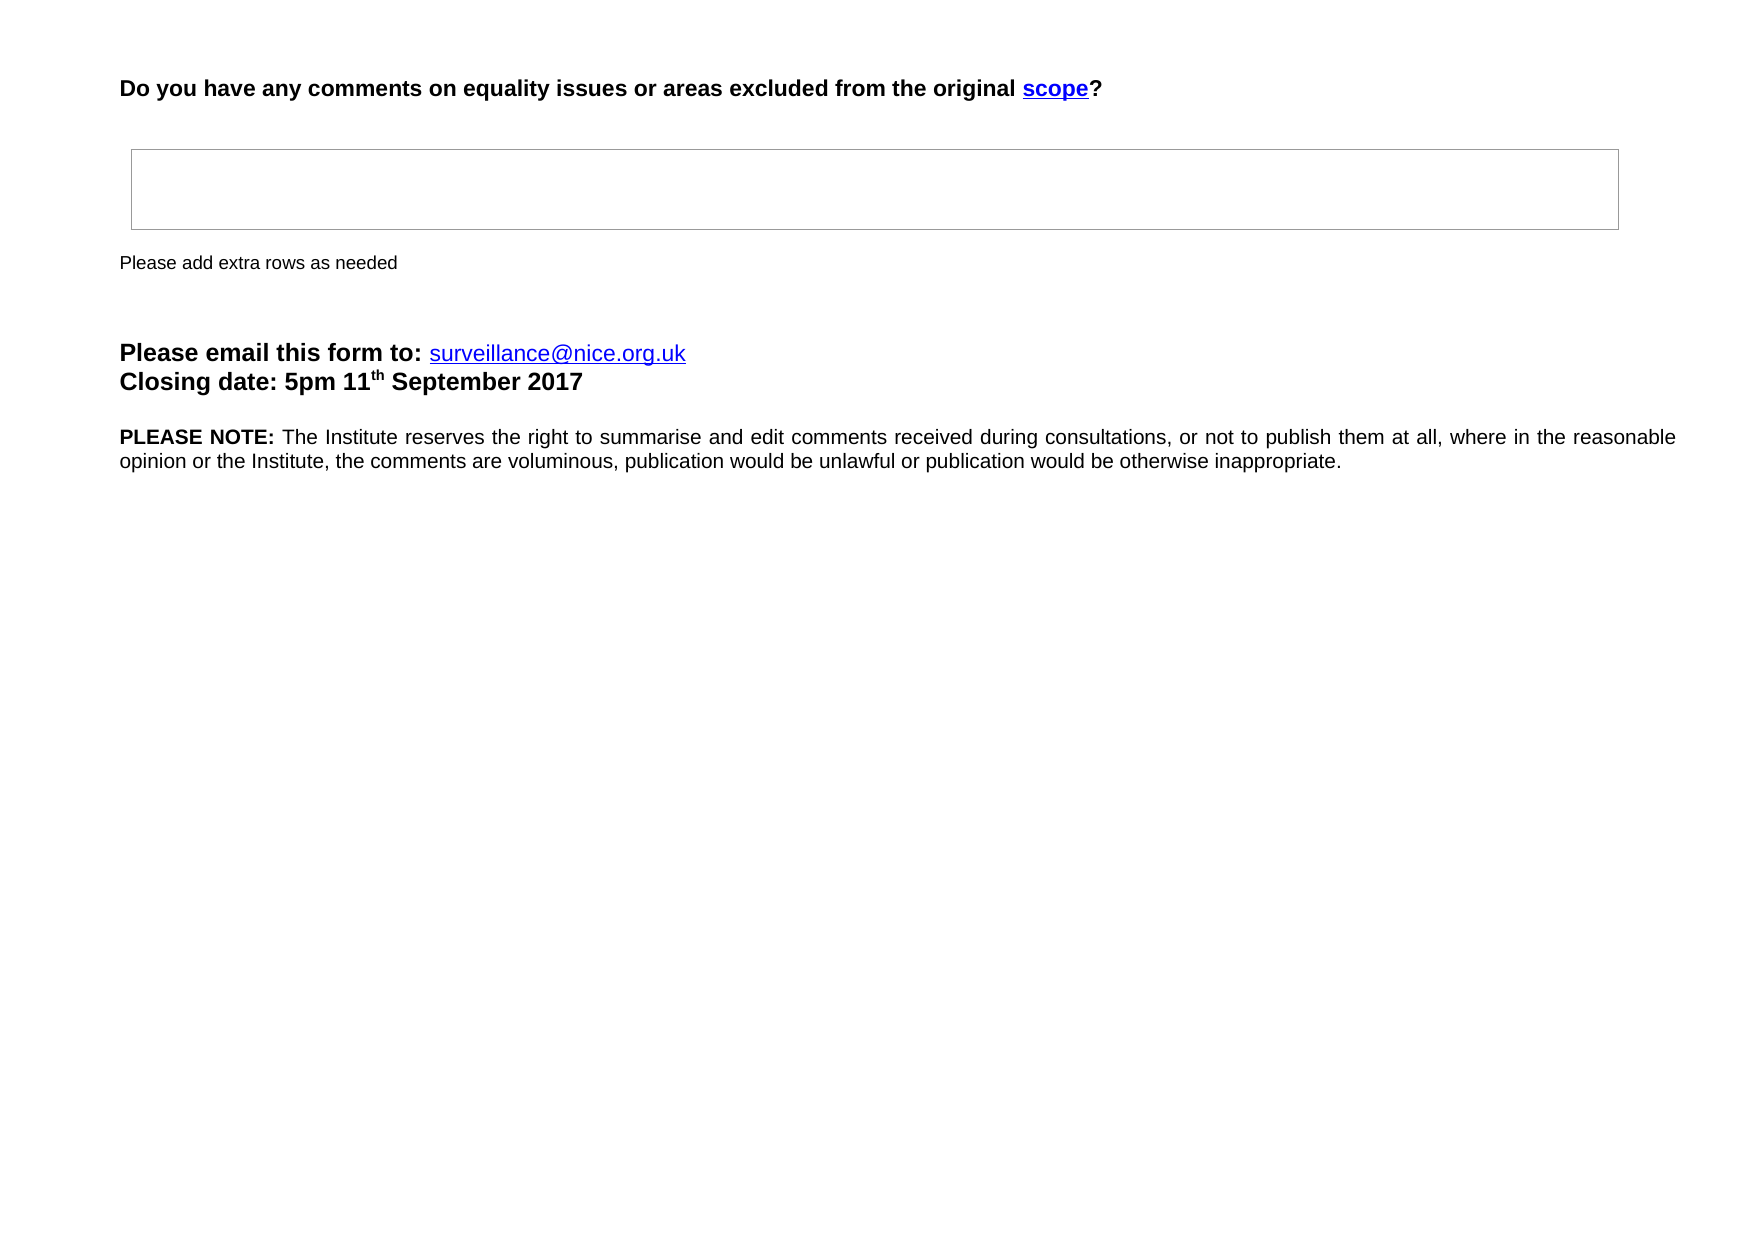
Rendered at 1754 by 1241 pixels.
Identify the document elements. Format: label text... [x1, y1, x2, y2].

text Please email this form to: surveillance@nice.org.uk [119, 338, 1679, 367]
table_header [132, 150, 1618, 229]
text PLEASE NOTE: The Institute reserves the right to summarise and edit comments received during consultations, or not to publish them at all, where in the reasonable opinion or the Institute, the comments are voluminous, publication would be unlawful or publication would be otherwise inappropriate. [119, 424, 1679, 472]
text Closing date: 5pm 11th September 2017 [119, 367, 1679, 396]
text Please add extra rows as needed [119, 252, 1679, 273]
subtitle Do you have any comments on equality issues or areas excluded from the original scope? [119, 75, 1679, 101]
